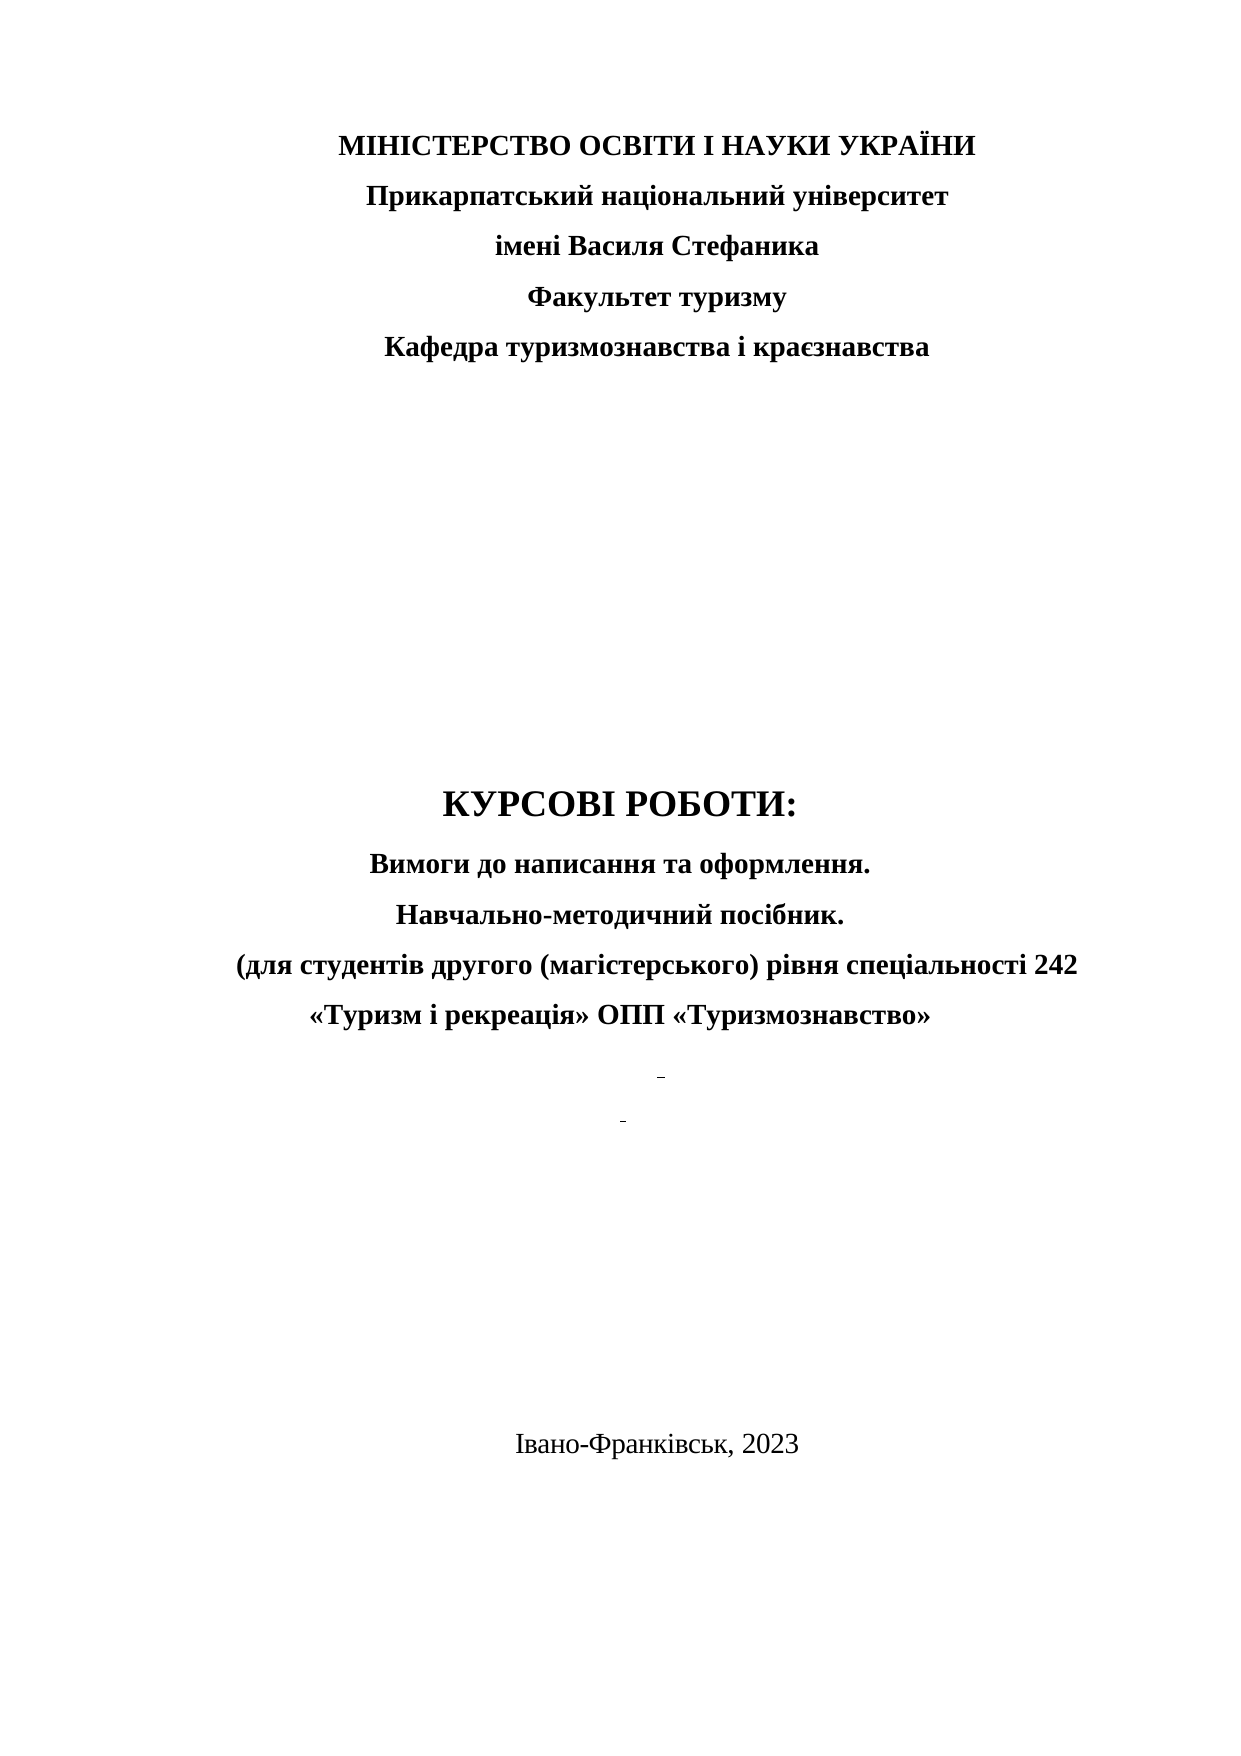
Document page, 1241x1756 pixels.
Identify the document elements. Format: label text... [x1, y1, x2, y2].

text Вимоги до написання та оформлення. [118, 846, 1122, 880]
text Кафедра туризмознавства і краєзнавства [118, 329, 1122, 362]
text КУРСОВІ РОБОТИ: [118, 782, 1122, 825]
text Навчально-методичний посібник. [118, 897, 1122, 930]
subtitle МІНІСТЕРСТВО ОСВІТИ І НАУКИ УКРАЇНИ [118, 128, 1122, 161]
text Прикарпатський національний університет [118, 178, 1122, 212]
text Факультет туризму [118, 279, 1122, 312]
text Івано-Франківськ, 2023 [118, 1426, 1122, 1460]
text (для студентів другого (магістерського) рівня спеціальності 242 «Туризм і рекреація» ОПП «Туризмознавство» [118, 947, 1122, 1031]
text імені Василя Стефаника [118, 228, 1122, 262]
